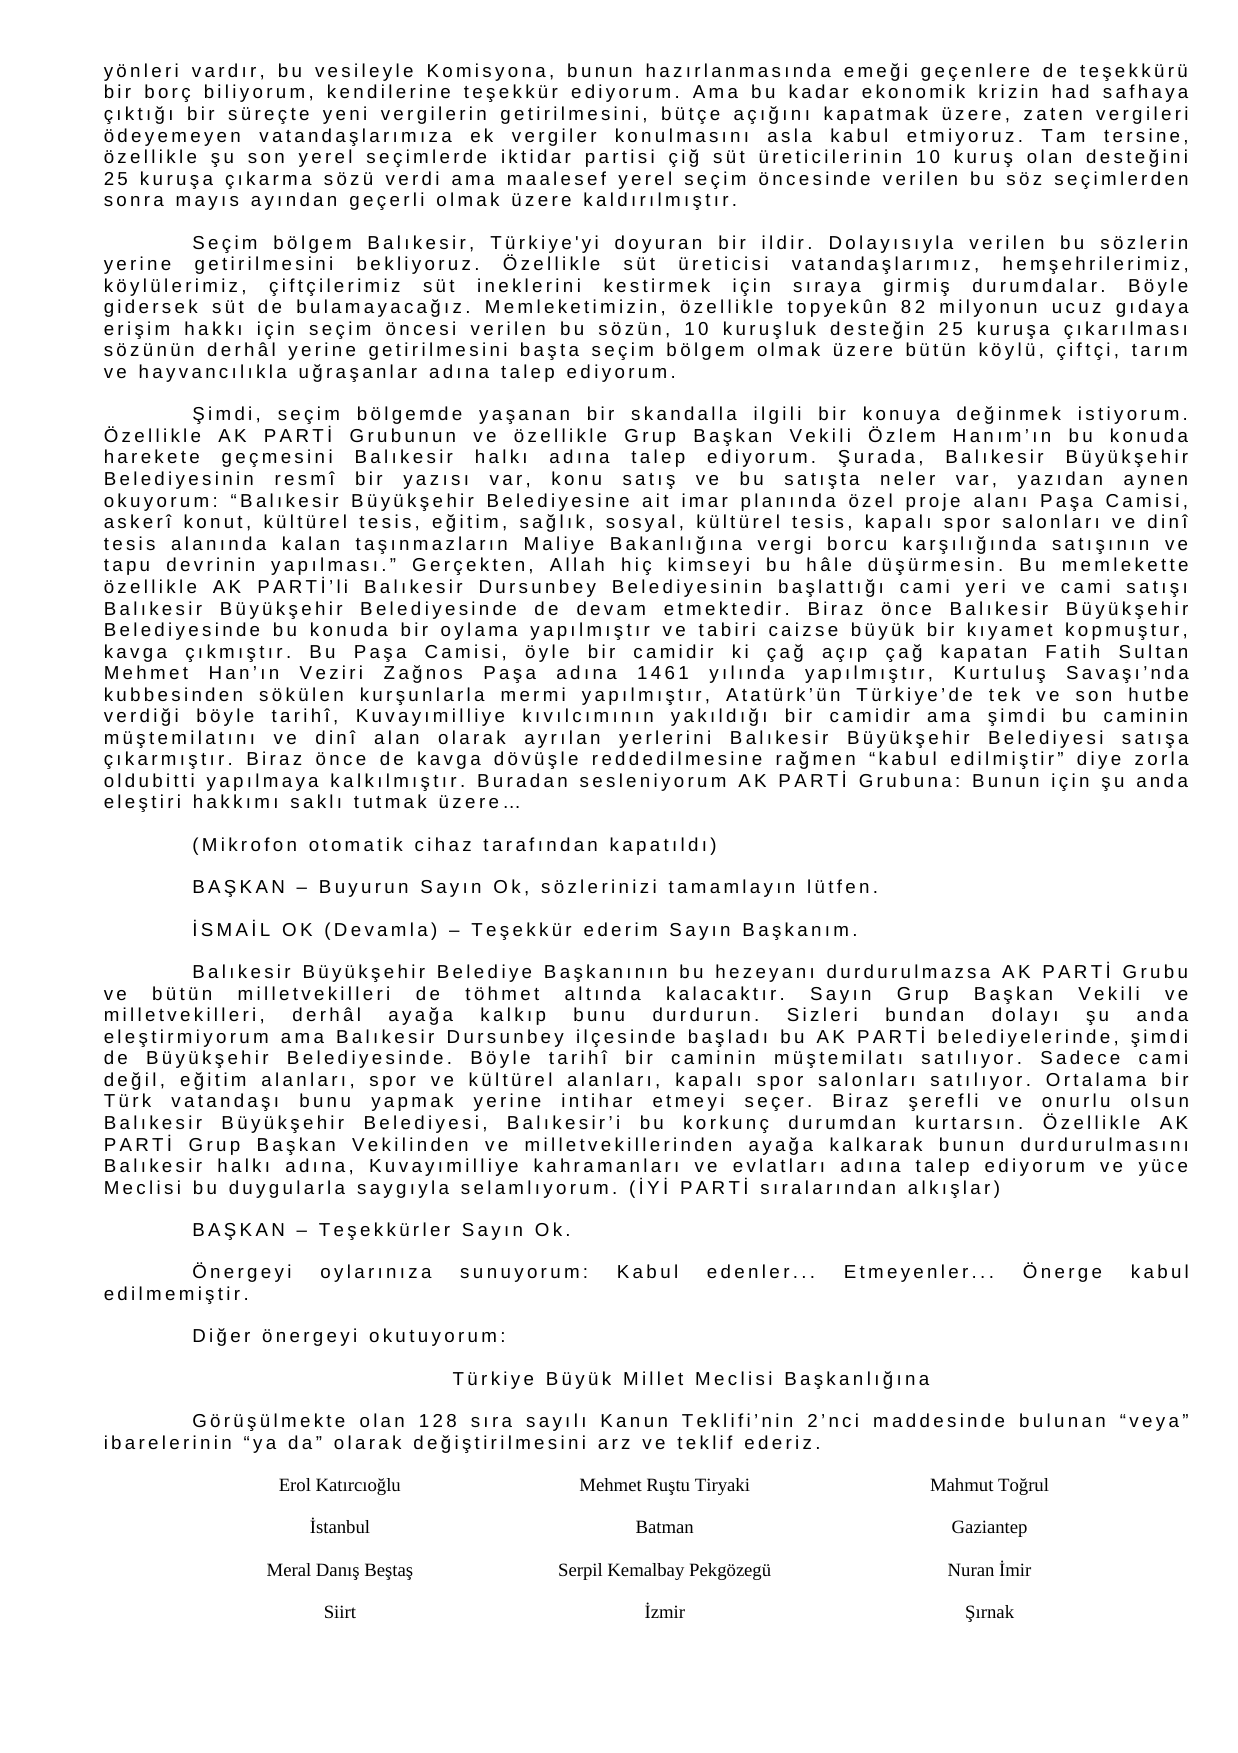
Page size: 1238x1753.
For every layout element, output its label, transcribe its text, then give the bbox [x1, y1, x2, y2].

text Önergeyi oylarınıza sunuyorum: Kabul edenler... Etmeyenler... Önerge kabul edilmemiştir. [103, 1261, 1190, 1304]
text Meral Danış Beştaş Serpil Kemalbay Pekgözegü Nuran İmir [103, 1559, 1190, 1580]
text Balıkesir Büyükşehir Belediye Başkanının bu hezeyanı durdurulmazsa AK PARTİ Grubu ve bütün milletvekilleri de töhmet altında kalacaktır. Sayın Grup Başkan Vekili ve milletvekilleri, derhâl ayağa kalkıp bunu durdurun. Sizleri bundan dolayı şu anda eleştirmiyorum ama Balıkesir Dursunbey ilçesinde başladı bu AK PARTİ belediyelerinde, şimdi de Büyükşehir Belediyesinde. Böyle tarihî bir caminin müştemilatı satılıyor. Sadece cami değil, eğitim alanları, spor ve kültürel alanları, kapalı spor salonları satılıyor. Ortalama bir Türk vatandaşı bunu yapmak yerine intihar etmeyi seçer. Biraz şerefli ve onurlu olsun Balıkesir Büyükşehir Belediyesi, Balıkesir’i bu korkunç durumdan kurtarsın. Özellikle AK PARTİ Grup Başkan Vekilinden ve milletvekillerinden ayağa kalkarak bunun durdurulmasını Balıkesir halkı adına, Kuvayımilliye kahramanları ve evlatları adına talep ediyorum ve yüce Meclisi bu duygularla saygıyla selamlıyorum. (İYİ PARTİ sıralarından alkışlar) [103, 961, 1190, 1198]
text İstanbul Batman Gaziantep [103, 1516, 1190, 1538]
text Görüşülmekte olan 128 sıra sayılı Kanun Teklifi’nin 2’nci maddesinde bulunan “veya” ibarelerinin “ya da” olarak değiştirilmesini arz ve teklif ederiz. [103, 1410, 1190, 1453]
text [103, 60, 1190, 211]
text Diğer önergeyi okutuyorum: [103, 1325, 1190, 1347]
text Şimdi, seçim bölgemde yaşanan bir skandalla ilgili bir konuya değinmek istiyorum. Özellikle AK PARTİ Grubunun ve özellikle Grup Başkan Vekili Özlem Hanım’ın bu konuda harekete geçmesini Balıkesir halkı adına talep ediyorum. Şurada, Balıkesir Büyükşehir Belediyesinin resmî bir yazısı var, konu satış ve bu satışta neler var, yazıdan aynen okuyorum: “Balıkesir Büyükşehir Belediyesine ait imar planında özel proje alanı Paşa Camisi, askerî konut, kültürel tesis, eğitim, sağlık, sosyal, kültürel tesis, kapalı spor salonları ve dinî tesis alanında kalan taşınmazların Maliye Bakanlığına vergi borcu karşılığında satışının ve tapu devrinin yapılması.” Gerçekten, Allah hiç kimseyi bu hâle düşürmesin. Bu memlekette özellikle AK PARTİ’li Balıkesir Dursunbey Belediyesinin başlattığı cami yeri ve cami satışı Balıkesir Büyükşehir Belediyesinde de devam etmektedir. Biraz önce Balıkesir Büyükşehir Belediyesinde bu konuda bir oylama yapılmıştır ve tabiri caizse büyük bir kıyamet kopmuştur, kavga çıkmıştır. Bu Paşa Camisi, öyle bir camidir ki çağ açıp çağ kapatan Fatih Sultan Mehmet Han’ın Veziri Zağnos Paşa adına 1461 yılında yapılmıştır, Kurtuluş Savaşı’nda kubbesinden sökülen kurşunlarla mermi yapılmıştır, Atatürk’ün Türkiye’de tek ve son hutbe verdiği böyle tarihî, Kuvayımilliye kıvılcımının yakıldığı bir camidir ama şimdi bu caminin müştemilatını ve dinî alan olarak ayrılan yerlerini Balıkesir Büyükşehir Belediyesi satışa çıkarmıştır. Biraz önce de kavga dövüşle reddedilmesine rağmen “kabul edilmiştir” diye zorla oldubitti yapılmaya kalkılmıştır. Buradan sesleniyorum AK PARTİ Grubuna: Bunun için şu anda eleştiri hakkımı saklı tutmak üzere… [103, 403, 1190, 813]
text İSMAİL OK (Devamla) – Teşekkür ederim Sayın Başkanım. [103, 918, 1190, 940]
text Siirt İzmir Şırnak [103, 1601, 1190, 1623]
text Seçim bölgem Balıkesir, Türkiye'yi doyuran bir ildir. Dolayısıyla verilen bu sözlerin yerine getirilmesini bekliyoruz. Özellikle süt üreticisi vatandaşlarımız, hemşehrilerimiz, köylülerimiz, çiftçilerimiz süt ineklerini kestirmek için sıraya girmiş durumdalar. Böyle gidersek süt de bulamayacağız. Memleketimizin, özellikle topyekûn 82 milyonun ucuz gıdaya erişim hakkı için seçim öncesi verilen bu sözün, 10 kuruşluk desteğin 25 kuruşa çıkarılması sözünün derhâl yerine getirilmesini başta seçim bölgem olmak üzere bütün köylü, çiftçi, tarım ve hayvancılıkla uğraşanlar adına talep ediyorum. [103, 231, 1190, 382]
text BAŞKAN – Buyurun Sayın Ok, sözlerinizi tamamlayın lütfen. [103, 876, 1190, 898]
text Türkiye Büyük Millet Meclisi Başkanlığına [103, 1368, 1190, 1389]
text BAŞKAN – Teşekkürler Sayın Ok. [103, 1219, 1190, 1241]
text (Mikrofon otomatik cihaz tarafından kapatıldı) [103, 834, 1190, 855]
text Erol Katırcıoğlu Mehmet Ruştu Tiryaki Mahmut Toğrul [103, 1474, 1190, 1496]
